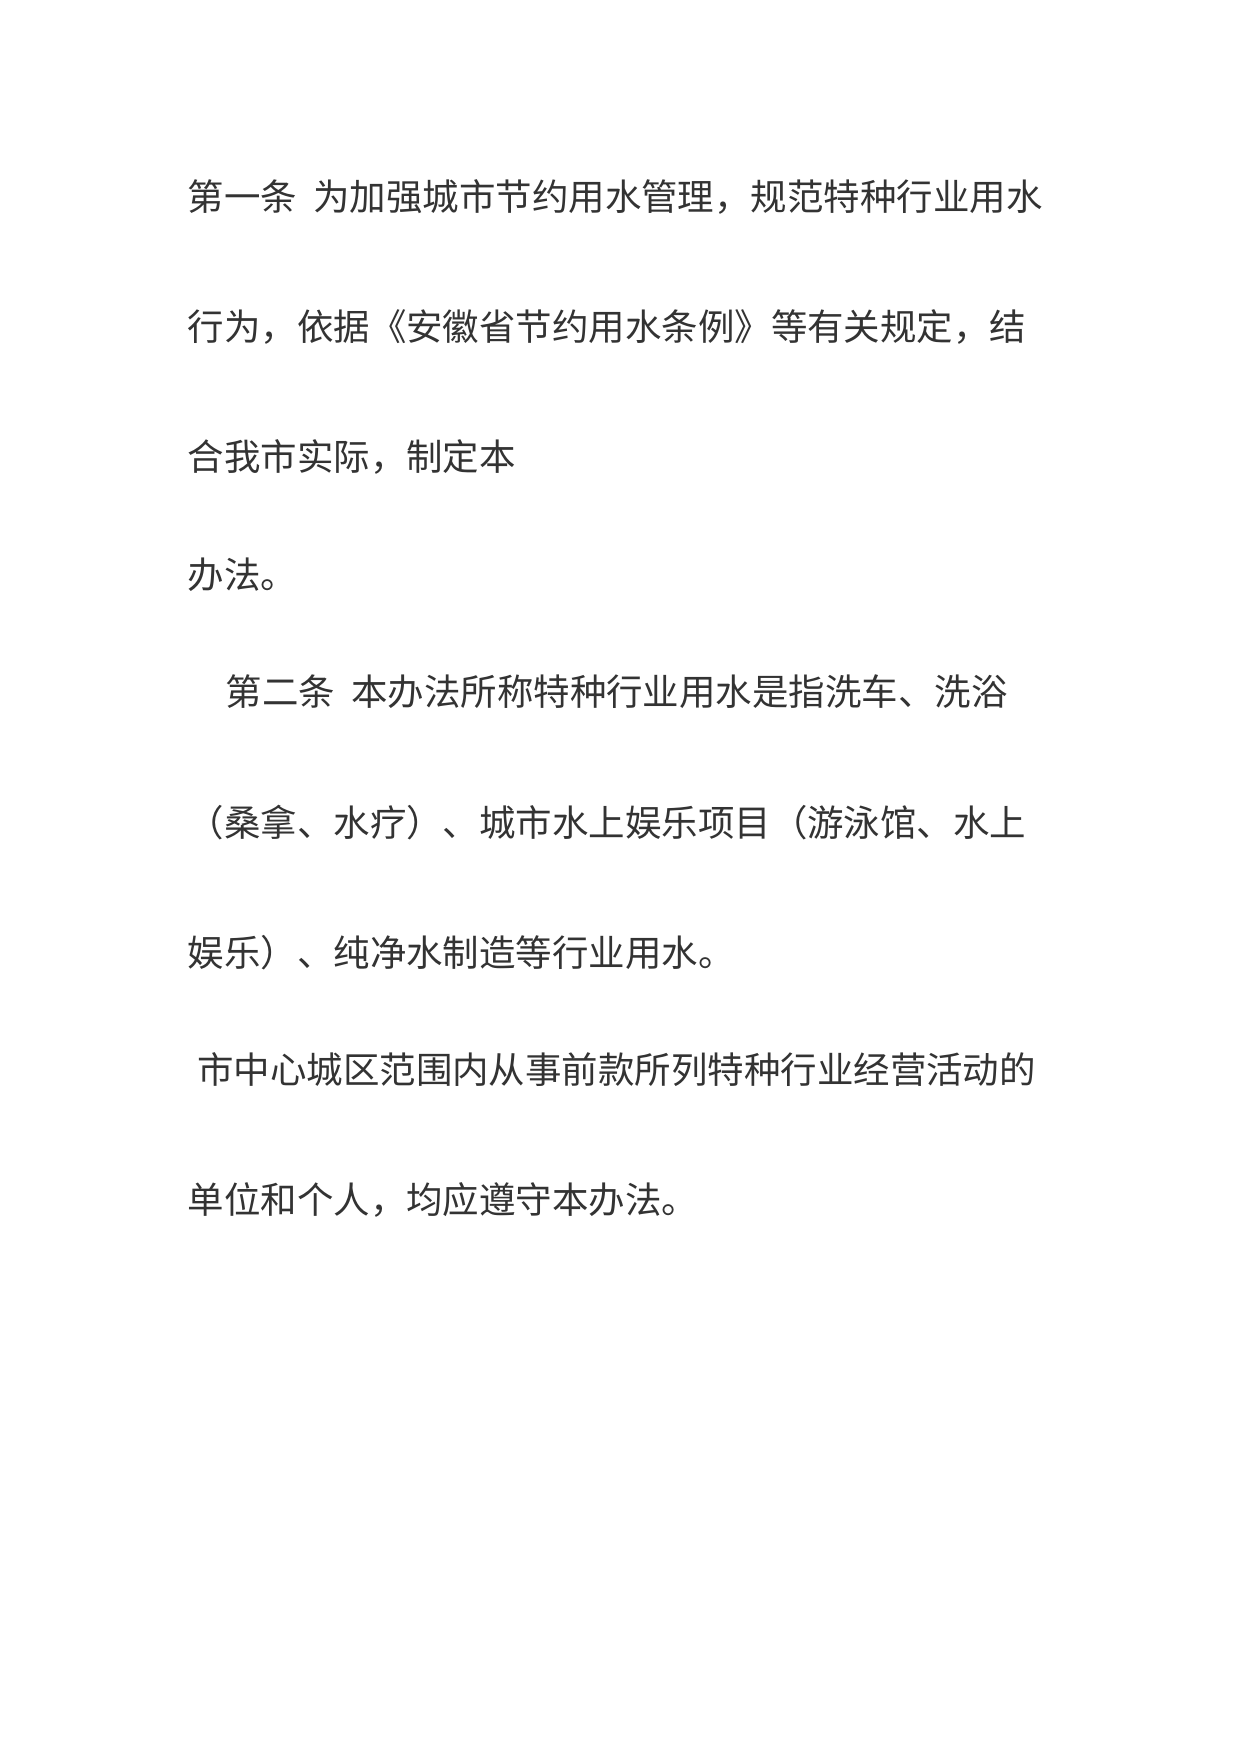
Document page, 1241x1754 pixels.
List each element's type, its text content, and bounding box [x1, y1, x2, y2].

text 第一条 为加强城市节约用水管理，规范特种行业用水行为，依据《安徽省节约用水条例》等有关规定，结合我市实际，制定本 [187, 162, 1053, 487]
text 办法。 [187, 540, 1053, 605]
text 市中心城区范围内从事前款所列特种行业经营活动的单位和个人，均应遵守本办法。 [187, 1035, 1053, 1230]
text 第二条 本办法所称特种行业用水是指洗车、洗浴（桑拿、水疗）、城市水上娱乐项目（游泳馆、水上娱乐）、纯净水制造等行业用水。 [187, 658, 1053, 983]
